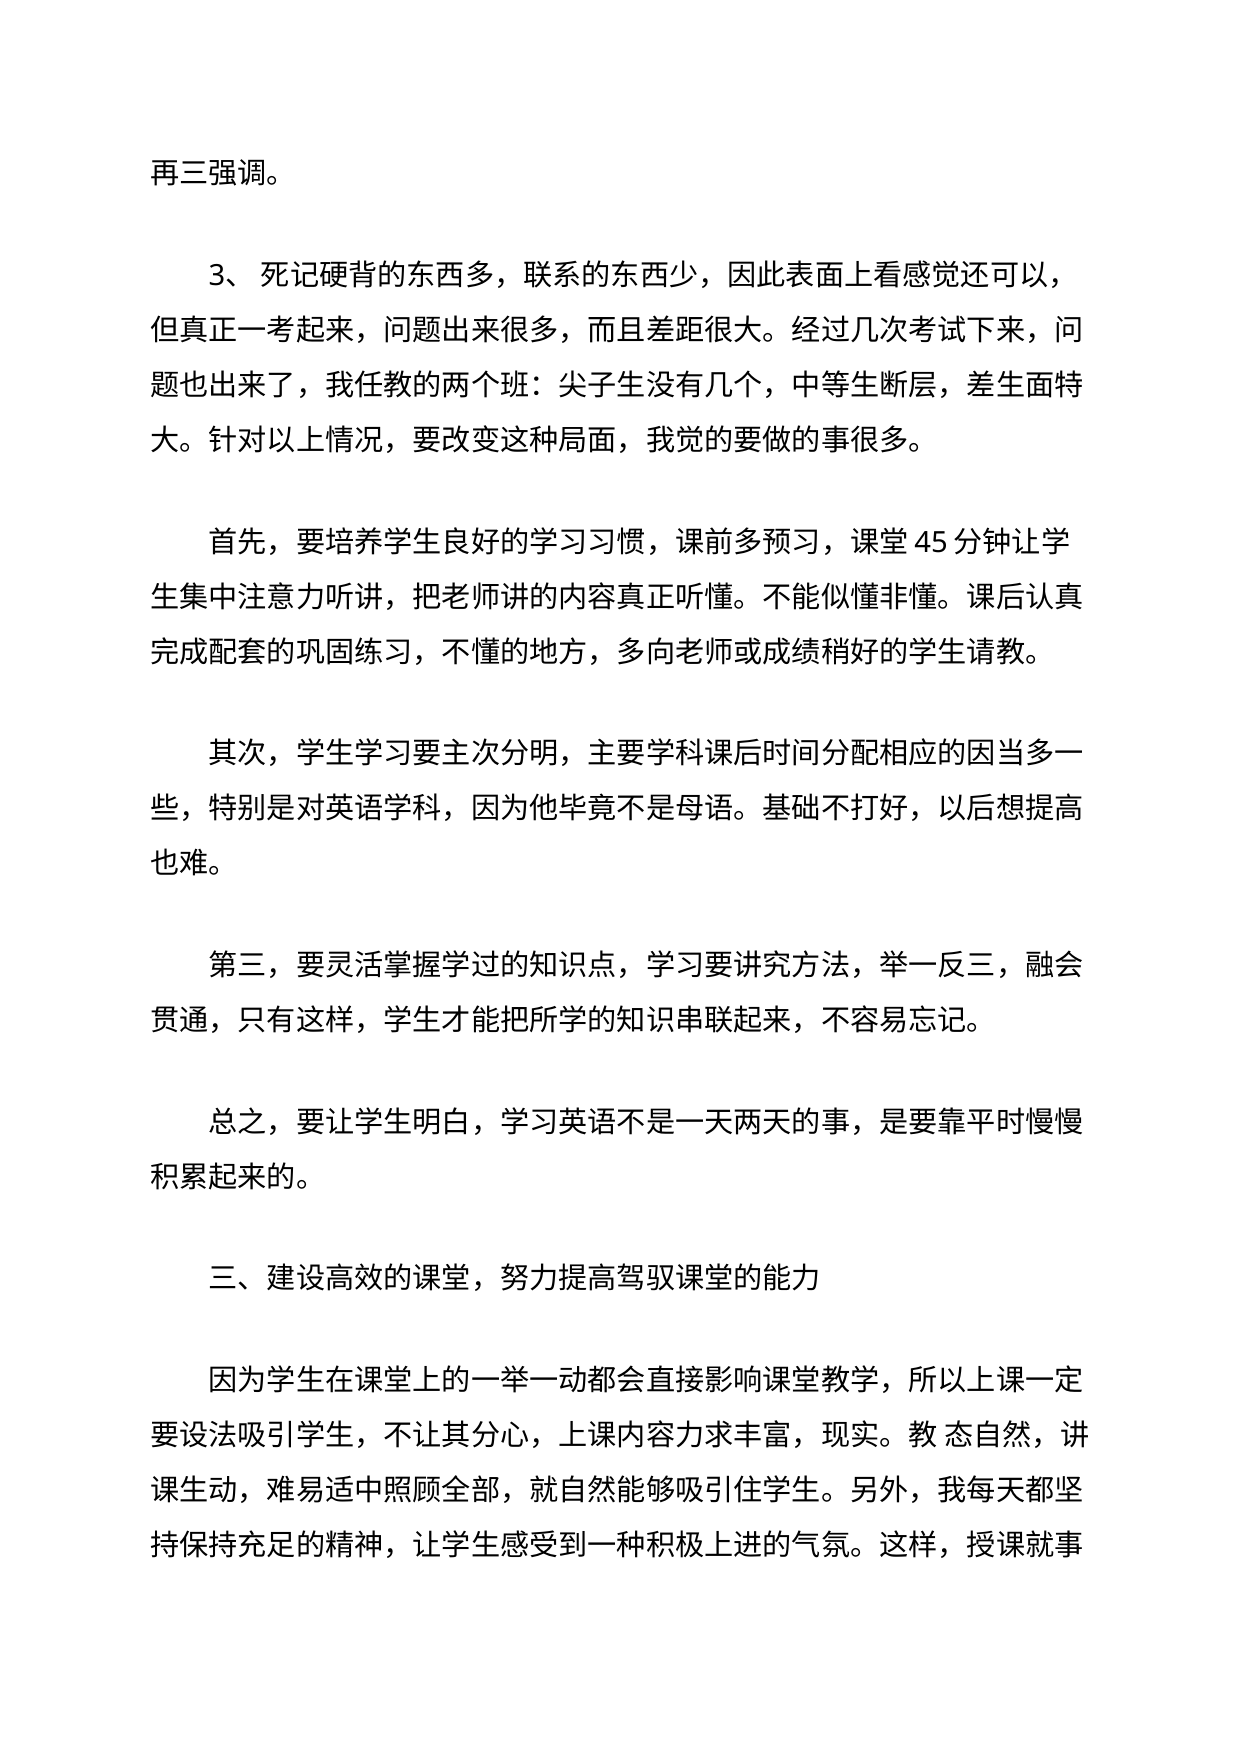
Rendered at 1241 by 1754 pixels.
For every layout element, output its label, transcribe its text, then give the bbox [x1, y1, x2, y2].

text 三、建设高效的课堂，努力提高驾驭课堂的能力 [150, 1255, 1090, 1297]
text 3、 死记硬背的东西多，联系的东西少，因此表面上看感觉还可以，但真正一考起来，问题出来很多，而且差距很大。经过几次考试下来，问题也出来了，我任教的两个班：尖子生没有几个，中等生断层，差生面特大。针对以上情况，要改变这种局面，我觉的要做的事很多。 [150, 252, 1090, 459]
text 其次，学生学习要主次分明，主要学科课后时间分配相应的因当多一些，特别是对英语学科，因为他毕竟不是母语。基础不打好，以后想提高也难。 [150, 730, 1090, 882]
text 首先，要培养学生良好的学习习惯，课前多预习，课堂45分钟让学生集中注意力听讲，把老师讲的内容真正听懂。不能似懂非懂。课后认真完成配套的巩固练习，不懂的地方，多向老师或成绩稍好的学生请教。 [150, 518, 1090, 671]
text 第三，要灵活掌握学过的知识点，学习要讲究方法，举一反三，融会贯通，只有这样，学生才能把所学的知识串联起来，不容易忘记。 [150, 942, 1090, 1039]
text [150, 1357, 1090, 1564]
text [150, 150, 1090, 192]
text 总之，要让学生明白，学习英语不是一天两天的事，是要靠平时慢慢积累起来的。 [150, 1098, 1090, 1195]
